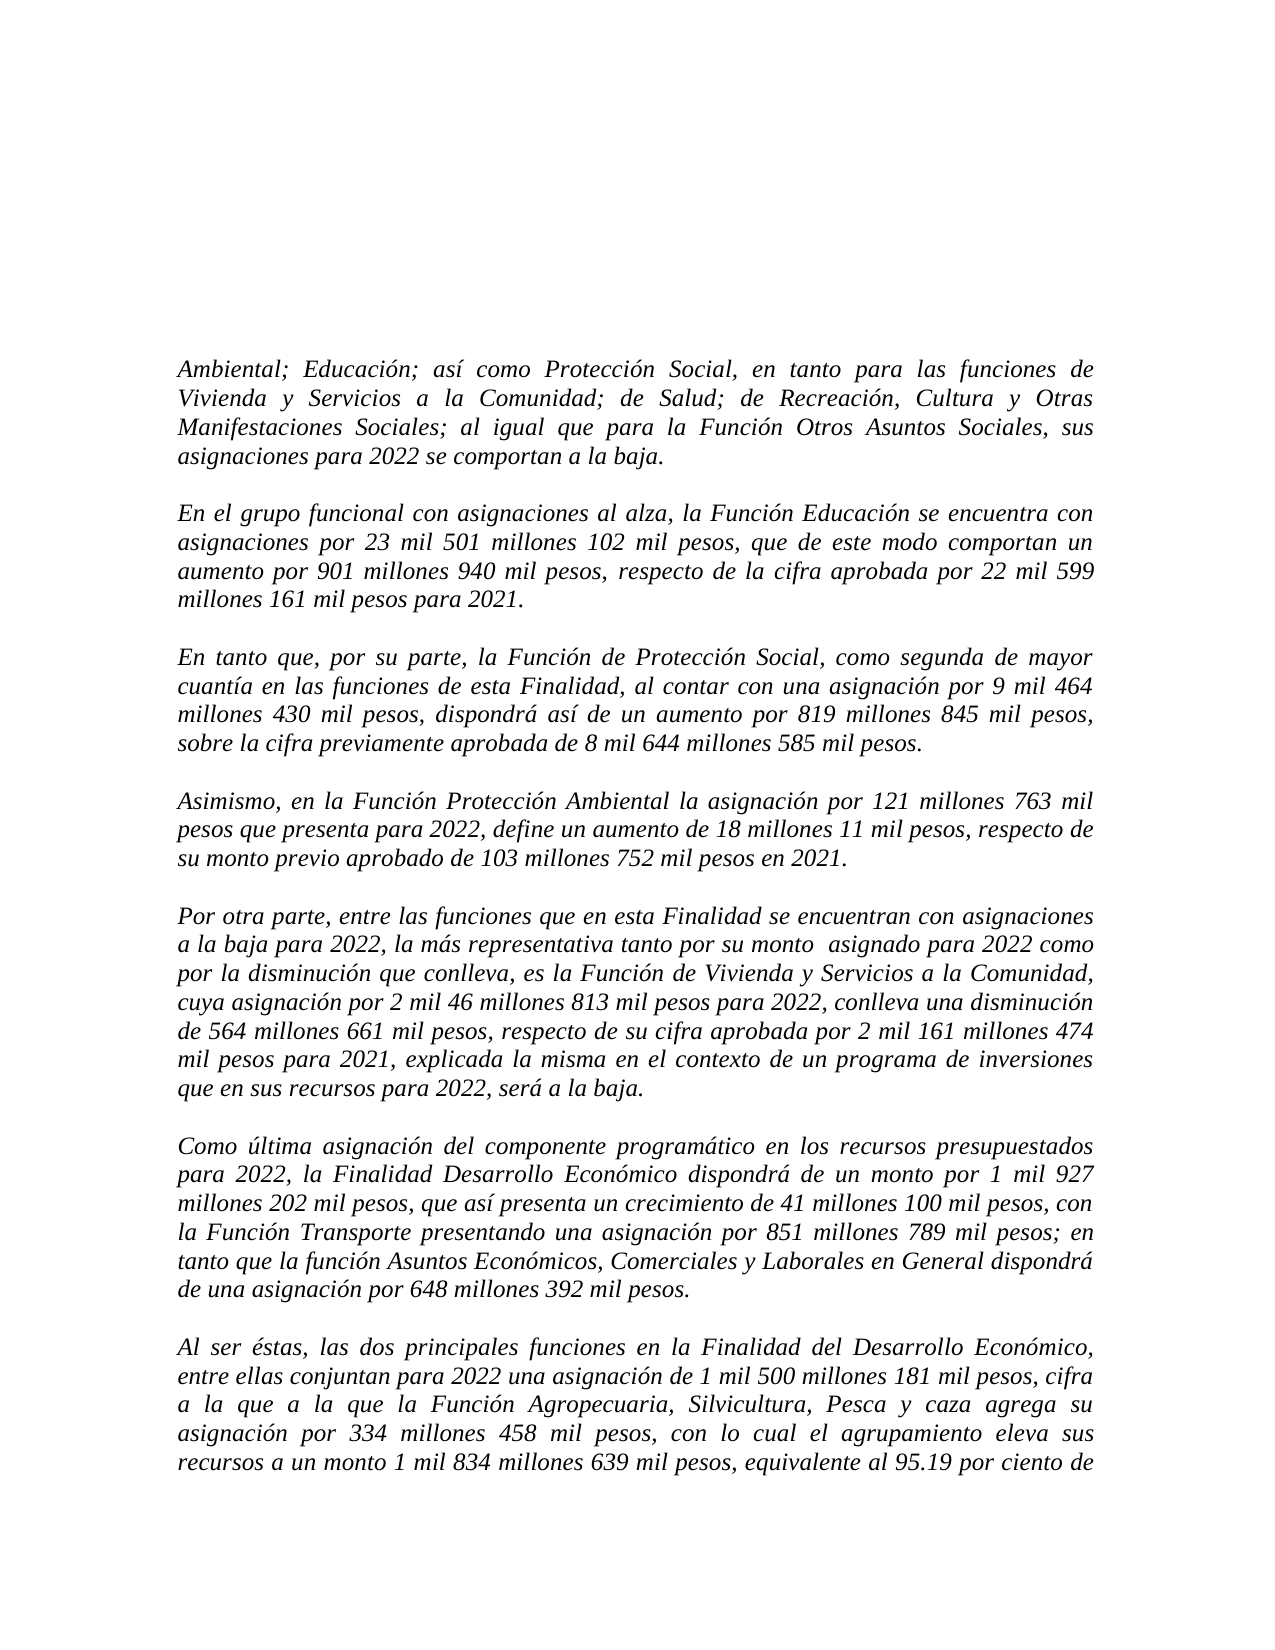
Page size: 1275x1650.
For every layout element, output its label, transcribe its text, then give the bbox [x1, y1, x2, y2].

text Asimismo, en la Función Protección Ambiental la asignación por 121 millones 763 mil pesos que presenta para 2022, define un aumento de 18 millones 11 mil pesos, respecto de su monto previo aprobado de 103 millones 752 mil pesos en 2021. [177, 786, 1098, 872]
text En el grupo funcional con asignaciones al alza, la Función Educación se encuentra con asignaciones por 23 mil 501 millones 102 mil pesos, que de este modo comportan un aumento por 901 millones 940 mil pesos, respecto de la cifra aprobada por 22 mil 599 millones 161 mil pesos para 2021. [177, 498, 1098, 613]
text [177, 1332, 1098, 1476]
text Por otra parte, entre las funciones que en esta Finalidad se encuentran con asignaciones a la baja para 2022, la más representativa tanto por su monto asignado para 2022 como por la disminución que conlleva, es la Función de Vivienda y Servicios a la Comunidad, cuya asignación por 2 mil 46 millones 813 mil pesos para 2022, conlleva una disminución de 564 millones 661 mil pesos, respecto de su cifra aprobada por 2 mil 161 millones 474 mil pesos para 2021, explicada la misma en el contexto de un programa de inversiones que en sus recursos para 2022, será a la baja. [177, 901, 1098, 1102]
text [177, 354, 1098, 469]
text Como última asignación del componente programático en los recursos presupuestados para 2022, la Finalidad Desarrollo Económico dispondrá de un monto por 1 mil 927 millones 202 mil pesos, que así presenta un crecimiento de 41 millones 100 mil pesos, con la Función Transporte presentando una asignación por 851 millones 789 mil pesos; en tanto que la función Asuntos Económicos, Comerciales y Laborales en General dispondrá de una asignación por 648 millones 392 mil pesos. [177, 1131, 1098, 1303]
text En tanto que, por su parte, la Función de Protección Social, como segunda de mayor cuantía en las funciones de esta Finalidad, al contar con una asignación por 9 mil 464 millones 430 mil pesos, dispondrá así de un aumento por 819 millones 845 mil pesos, sobre la cifra previamente aprobada de 8 mil 644 millones 585 mil pesos. [177, 642, 1098, 757]
